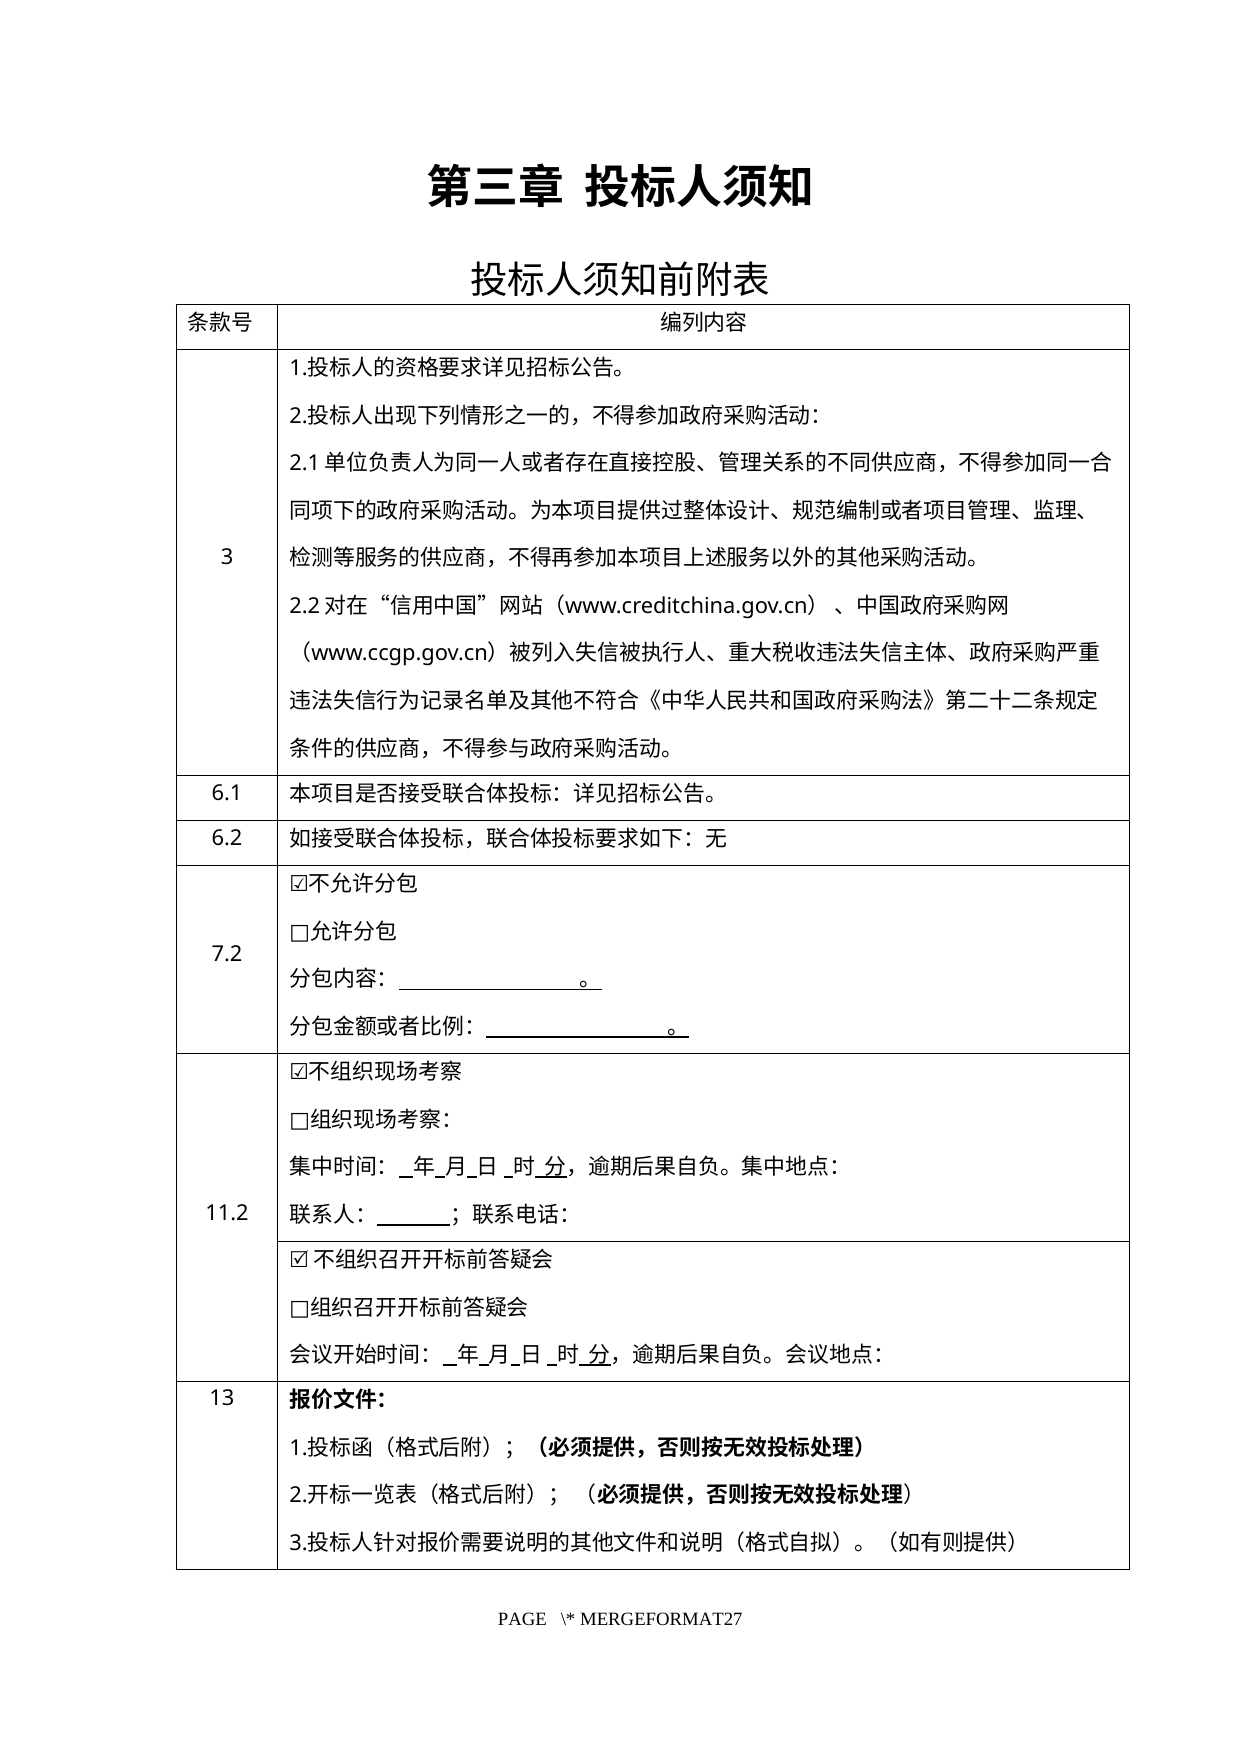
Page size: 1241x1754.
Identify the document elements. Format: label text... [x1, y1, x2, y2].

table_header 编列内容 [278, 305, 1129, 349]
table_cell 1.投标人的资格要求详见招标公告。 2.投标人出现下列情形之一的，不得参加政府采购活动： 2.1单位负责人为同一人或者存在直接控股、管理关系的不同供应商，不得参加同一合同项下的政府采购活动。为本项目提供过整体设计、规范编制或者项目管理、监理、检测等服务的供应商，不得再参加本项目上述服务以外的其他采购活动。 2.2对在“信用中国”网站（www.creditchina.gov.cn） 、中国政府采购网（www.ccgp.gov.cn）被列入失信被执行人、重大税收违法失信主体、政府采购严重违法失信行为记录名单及其他不符合《中华人民共和国政府采购法》第二十二条规定条件的供应商，不得参与政府采购活动。 [278, 350, 1129, 775]
table_cell 如接受联合体投标，联合体投标要求如下：无 [278, 821, 1129, 865]
text 投标人须知前附表 [187, 249, 1053, 304]
table_header 条款号 [177, 305, 277, 349]
table_cell ☑不组织现场考察 □组织现场考察： 集中时间： 年 月 日 时 分，逾期后果自负。集中地点： 联系人： ；联系电话： [278, 1054, 1129, 1241]
text 第三章 投标人须知 [187, 150, 1053, 216]
table_cell 本项目是否接受联合体投标：详见招标公告。 [278, 776, 1129, 820]
table_cell 11.2 [177, 1054, 277, 1381]
table_cell 6.2 [177, 821, 277, 865]
table_cell 不组织召开开标前答疑会 □组织召开开标前答疑会 会议开始时间： 年 月 日 时 分，逾期后果自负。会议地点： [278, 1242, 1129, 1381]
table_cell 3 [177, 350, 277, 775]
table_cell 7.2 [177, 866, 277, 1053]
table_cell 6.1 [177, 776, 277, 820]
table_cell 13 [177, 1382, 277, 1569]
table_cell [278, 1382, 1129, 1569]
table_cell ☑不允许分包 □允许分包 分包内容： 。 分包金额或者比例： 。 [278, 866, 1129, 1053]
